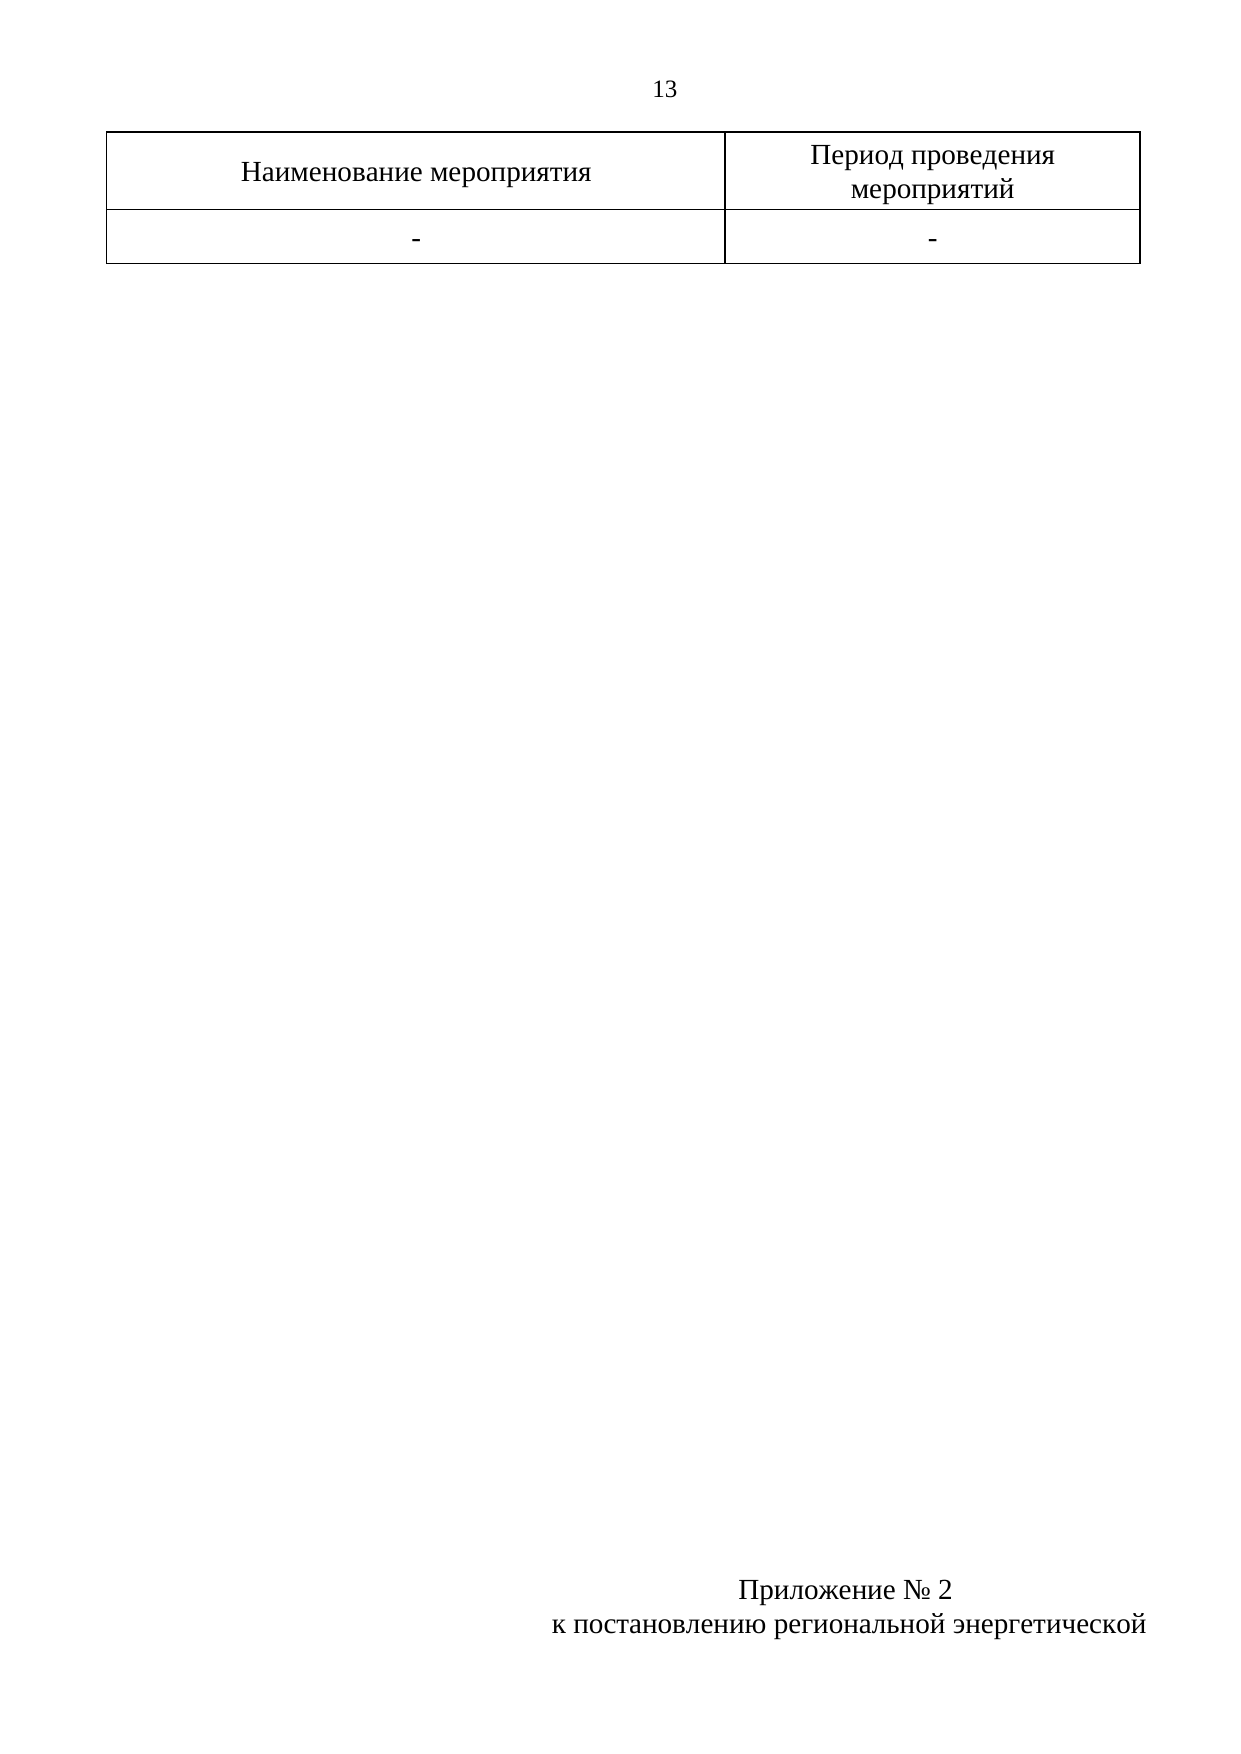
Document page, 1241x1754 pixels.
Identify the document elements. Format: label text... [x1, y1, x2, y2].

table_header Наименование мероприятия [107, 133, 724, 209]
table_cell - [726, 210, 1139, 263]
table_cell - [107, 210, 724, 263]
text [546, 1572, 1152, 1639]
table_header Период проведения мероприятий [726, 133, 1139, 209]
